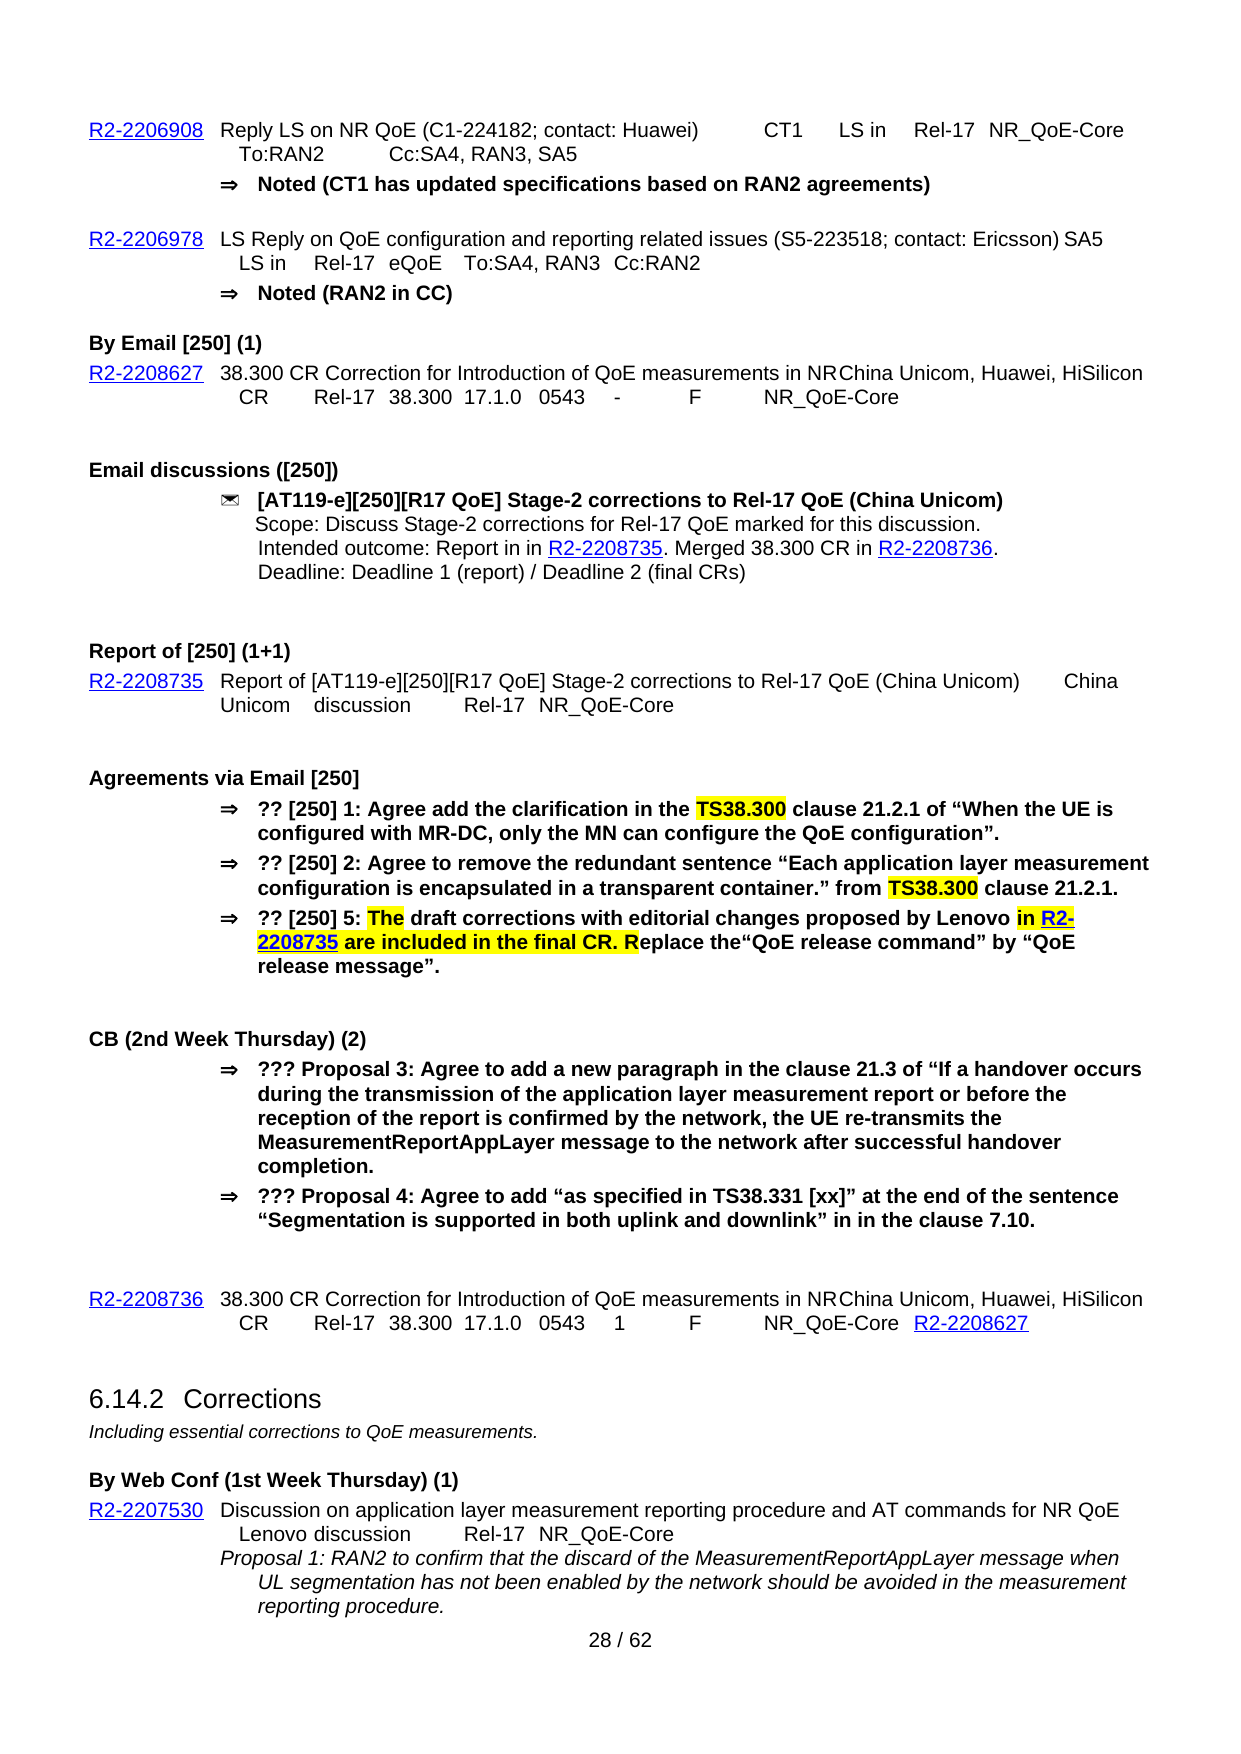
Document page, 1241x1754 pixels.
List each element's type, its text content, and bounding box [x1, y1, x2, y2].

text ??? Proposal 4: Agree to add “as specified in TS38.331 [xx]” at the end of the sentence “Segmentation is supported in both uplink and downlink” in in the clause 7.10. [220, 1184, 1152, 1232]
text CB (2nd Week Thursday) (2) [89, 1027, 1152, 1051]
text Including essential corrections to QoE measurements. [89, 1421, 1152, 1442]
text By Web Conf (1st Week Thursday) (1) [89, 1467, 1152, 1491]
text Scope: Discuss Stage-2 corrections for Rel-17 QoE marked for this discussion. [220, 512, 1152, 536]
title R2-2206978 LS Reply on QoE configuration and reporting related issues (S5-223518; contact: Ericsson) SA5 LS in Rel-17 eQoE To:SA4, RAN3 Cc:RAN2 [89, 227, 1152, 275]
subtitle 6.14.2 Corrections [89, 1383, 1152, 1414]
text Intended outcome: Report in in R2-2208735. Merged 38.300 CR in R2-2208736. [220, 536, 1152, 560]
text Proposal 1: RAN2 to confirm that the discard of the MeasurementReportAppLayer message when UL segmentation has not been enabled by the network should be avoided in the measurement reporting procedure. [220, 1546, 1152, 1617]
title R2-2208736 38.300 CR Correction for Introduction of QoE measurements in NR China Unicom, Huawei, HiSilicon CR Rel-17 38.300 17.1.0 0543 1 F NR_QoE-Core R2-2208627 [89, 1286, 1152, 1334]
text Deadline: Deadline 1 (report) / Deadline 2 (final CRs) [220, 560, 1152, 584]
text ?? [250] 5: The draft corrections with editorial changes proposed by Lenovo in R2-2208735 are included in the final CR. Replace the“QoE release command” by “QoE release message”. [220, 906, 1152, 978]
title R2-2206908 Reply LS on NR QoE (C1-224182; contact: Huawei) CT1 LS in Rel-17 NR_QoE-Core To:RAN2 Cc:SA4, RAN3, SA5 [89, 118, 1152, 166]
text ??? Proposal 3: Agree to add a new paragraph in the clause 21.3 of “If a handover occurs during the transmission of the application layer measurement report or before the reception of the report is confirmed by the network, the UE re-transmits the MeasurementReportAppLayer message to the network after successful handover completion. [220, 1057, 1152, 1178]
text Noted (RAN2 in CC) [220, 281, 1152, 306]
text Agreements via Email [250] [89, 766, 1152, 790]
text Noted (CT1 has updated specifications based on RAN2 agreements) [220, 172, 1152, 197]
title R2-2208627 38.300 CR Correction for Introduction of QoE measurements in NR China Unicom, Huawei, HiSilicon CR Rel-17 38.300 17.1.0 0543 - F NR_QoE-Core [89, 361, 1152, 409]
title R2-2208735 Report of [AT119-e][250][R17 QoE] Stage-2 corrections to Rel-17 QoE (China Unicom) China Unicom discussion Rel-17 NR_QoE-Core [89, 669, 1152, 717]
text [AT119-e][250][R17 QoE] Stage-2 corrections to Rel-17 QoE (China Unicom) [220, 488, 1152, 512]
text ?? [250] 2: Agree to remove the redundant sentence “Each application layer measurement configuration is encapsulated in a transparent container.” from TS38.300 clause 21.2.1. [220, 851, 1152, 899]
text Email discussions ([250]) [89, 458, 1152, 482]
text ?? [250] 1: Agree add the clarification in the TS38.300 clause 21.2.1 of “When the UE is configured with MR-DC, only the MN can configure the QoE configuration”. [220, 796, 1152, 845]
title R2-2207530 Discussion on application layer measurement reporting procedure and AT commands for NR QoE Lenovo discussion Rel-17 NR_QoE-Core [89, 1498, 1152, 1546]
text Report of [250] (1+1) [89, 639, 1152, 663]
text By Email [250] (1) [89, 331, 1152, 354]
